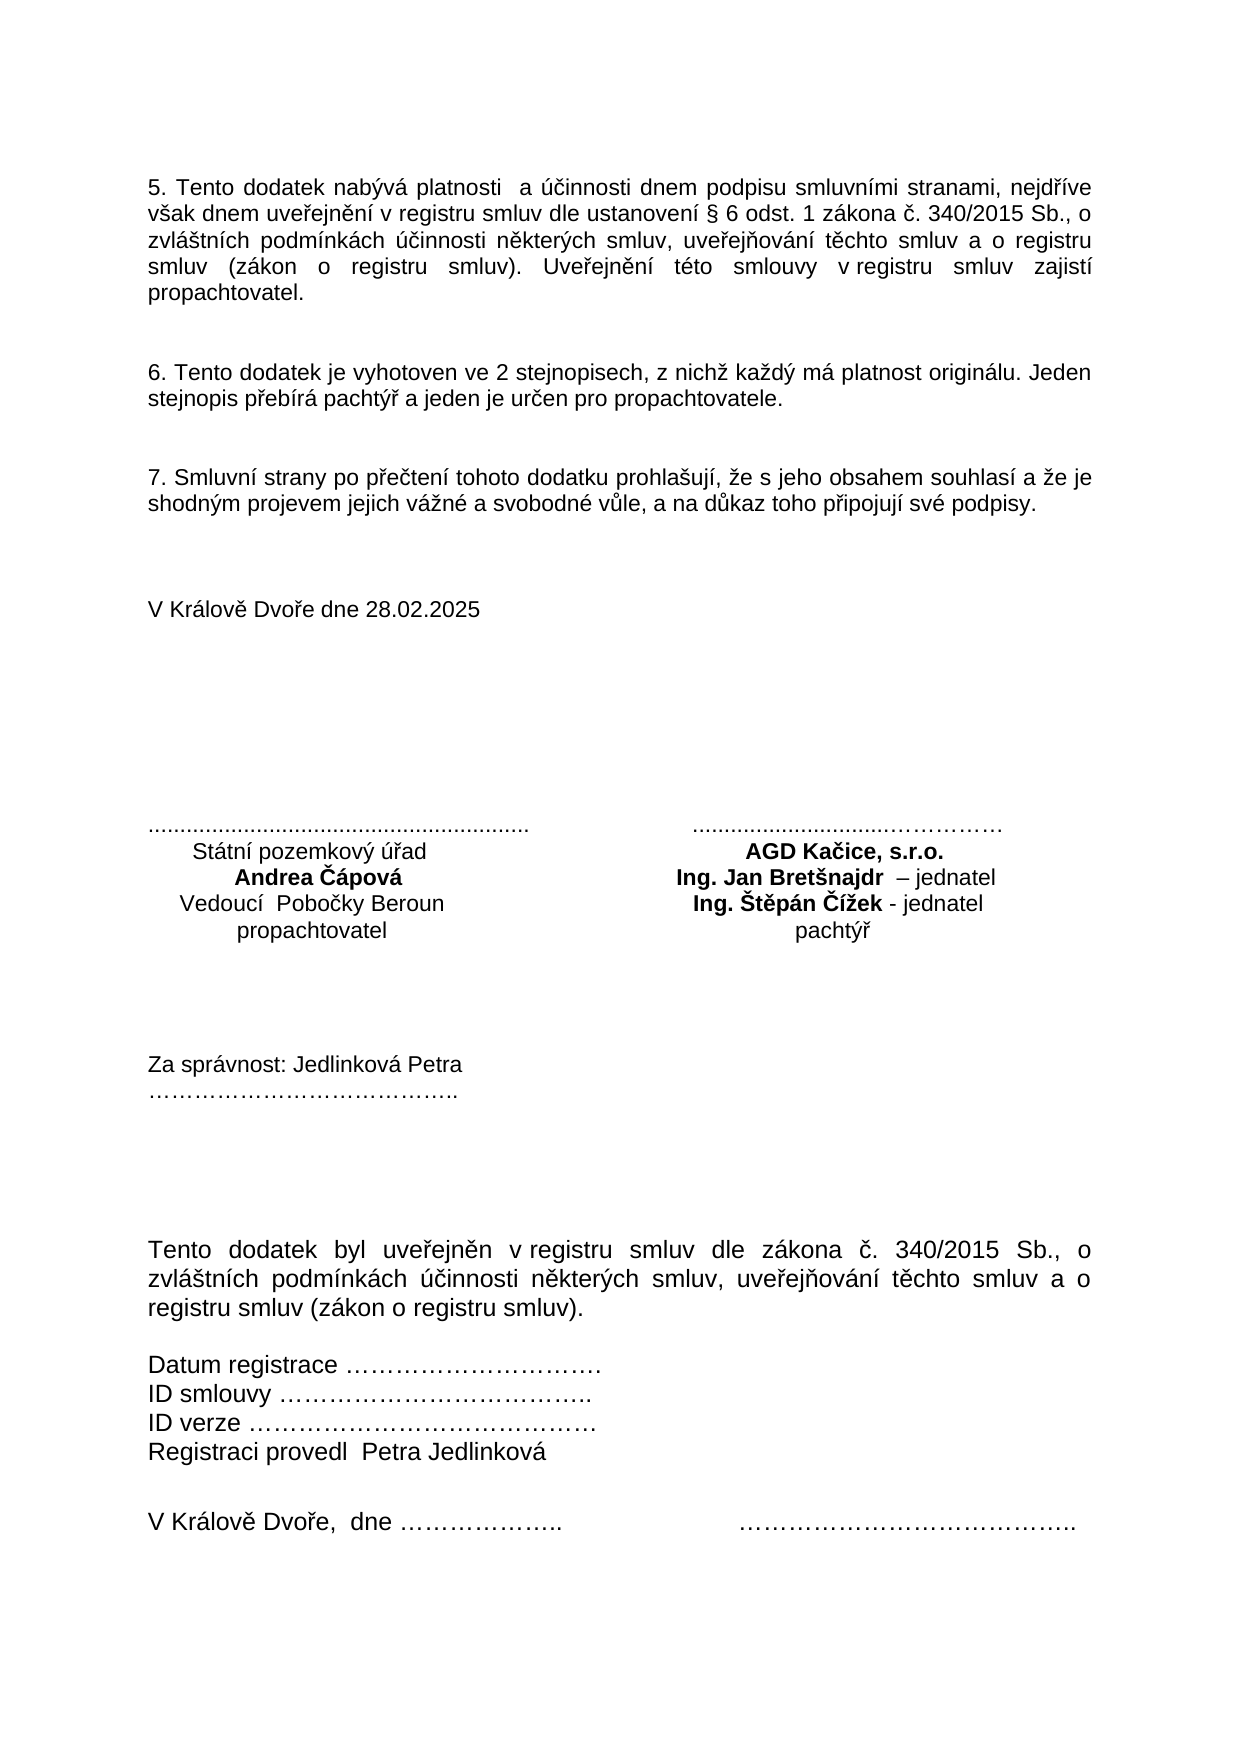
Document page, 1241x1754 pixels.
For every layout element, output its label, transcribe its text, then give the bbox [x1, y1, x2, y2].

text Registraci provedl Petra Jedlinková [148, 1437, 1093, 1465]
text 5. Tento dodatek nabývá platnosti a účinnosti dnem podpisu smluvními stranami, nejdříve však dnem uveřejnění v registru smluv dle ustanovení § 6 odst. 1 zákona č. 340/2015 Sb., o zvláštních podmínkách účinnosti některých smluv, uveřejňování těchto smluv a o registru smluv (zákon o registru smluv). Uveřejnění této smlouvy v registru smluv zajistí propachtovatel. [148, 174, 1093, 306]
text ID verze …………………………………… [148, 1408, 1093, 1437]
text ID smlouvy ……………………………….. [148, 1379, 1093, 1408]
text V Králově Dvoře dne 28.02.2025 [148, 596, 1093, 622]
text V Králově Dvoře, dne ……………….. ………………………………….. [148, 1507, 1093, 1535]
text Datum registrace …………………………. [148, 1350, 1093, 1379]
text ............................................................ ...............................…………… [148, 811, 1093, 838]
text 7. Smluvní strany po přečtení tohoto dodatku prohlašují, že s jeho obsahem souhlasí a že je shodným projevem jejich vážné a svobodné vůle, a na důkaz toho připojují své podpisy. [148, 464, 1093, 517]
text Za správnost: Jedlinková Petra [148, 1051, 1093, 1077]
text ………………………………….. [148, 1077, 1093, 1103]
text 6. Tento dodatek je vyhotoven ve 2 stejnopisech, z nichž každý má platnost originálu. Jeden stejnopis přebírá pachtýř a jeden je určen pro propachtovatele. [148, 358, 1093, 411]
text Andrea Čápová Ing. Jan Bretšnajdr – jednatel [148, 864, 1093, 890]
text propachtovatel pachtýř [148, 917, 1093, 969]
text Tento dodatek byl uveřejněn v registru smluv dle zákona č. 340/2015 Sb., o zvláštních podmínkách účinnosti některých smluv, uveřejňování těchto smluv a o registru smluv (zákon o registru smluv). [148, 1235, 1093, 1322]
text Státní pozemkový úřad AGD Kačice, s.r.o. [148, 838, 1093, 864]
text Vedoucí Pobočky Beroun Ing. Štěpán Čížek - jednatel [148, 890, 1093, 917]
